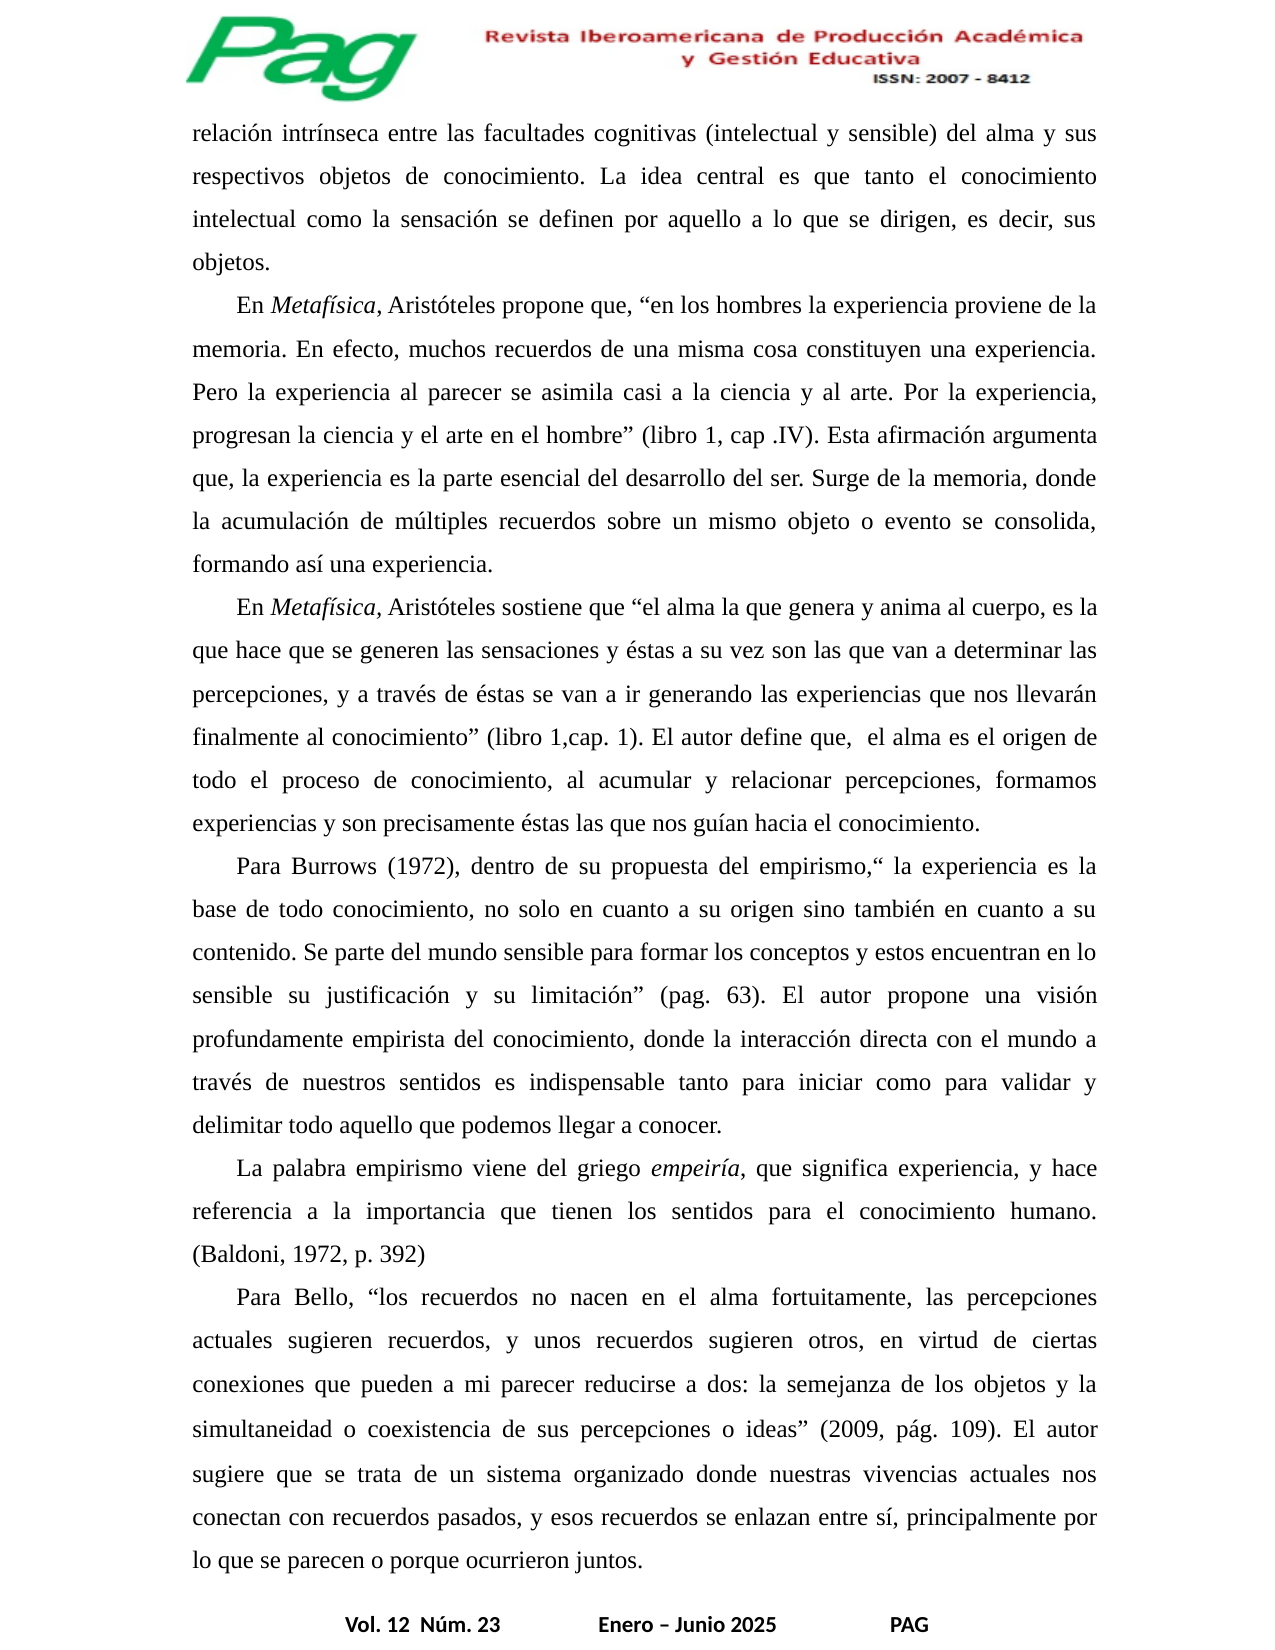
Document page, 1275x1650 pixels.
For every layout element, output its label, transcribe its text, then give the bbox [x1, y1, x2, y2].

text La palabra empirismo viene del griego empeiría, que significa experiencia, y hace referencia a la importancia que tienen los sentidos para el conocimiento humano. [192, 1153, 1098, 1268]
picture [177, 14, 1098, 115]
text Para Burrows , dentro de su propuesta del empirismo,“ la experiencia es la base de todo conocimiento, no solo en cuanto a su origen sino también en cuanto a su contenido. Se parte del mundo sensible para formar los conceptos y estos encuentran en lo sensible su justificación y su limitación”. El autor propone una visión profundamente empirista del conocimiento, donde la interacción directa con el mundo a través de nuestros sentidos es indispensable tanto para iniciar como para validar y delimitar todo aquello que podemos llegar a conocer. [192, 851, 1098, 1139]
text En Metafísica, Aristóteles propone que, “en los hombres la experiencia proviene de la memoria. En efecto, muchos recuerdos de una misma cosa constituyen una experiencia. Pero la experiencia al parecer se asimila casi a la ciencia y al arte. Por la experiencia, progresan la ciencia y el arte en el hombre” . Esta afirmación argumenta que, la experiencia es la parte esencial del desarrollo del ser. Surge de la memoria, donde la acumulación de múltiples recuerdos sobre un mismo objeto o evento se consolida, formando así una experiencia. [192, 291, 1098, 578]
text Para Bello, “los recuerdos no nacen en el alma fortuitamente, las percepciones actuales sugieren recuerdos, y unos recuerdos sugieren otros, en virtud de ciertas conexiones que pueden a mi parecer reducirse a dos: la semejanza de los objetos y la simultaneidad o coexistencia de sus percepciones o ideas”. El autor sugiere que se trata de un sistema organizado donde nuestras vivencias actuales nos conectan con recuerdos pasados, y esos recuerdos se enlazan entre sí, principalmente por lo que se parecen o porque ocurrieron juntos. [192, 1282, 1098, 1574]
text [192, 118, 1098, 276]
text En Metafísica, Aristóteles sostiene que “el alma la que genera y anima al cuerpo, es la que hace que se generen las sensaciones y éstas a su vez son las que van a determinar las percepciones, y a través de éstas se van a ir generando las experiencias que nos llevarán finalmente al conocimiento”. El autor define que, el alma es el origen de todo el proceso de conocimiento, al acumular y relacionar percepciones, formamos experiencias y son precisamente éstas las que nos guían hacia el conocimiento. [192, 592, 1098, 837]
